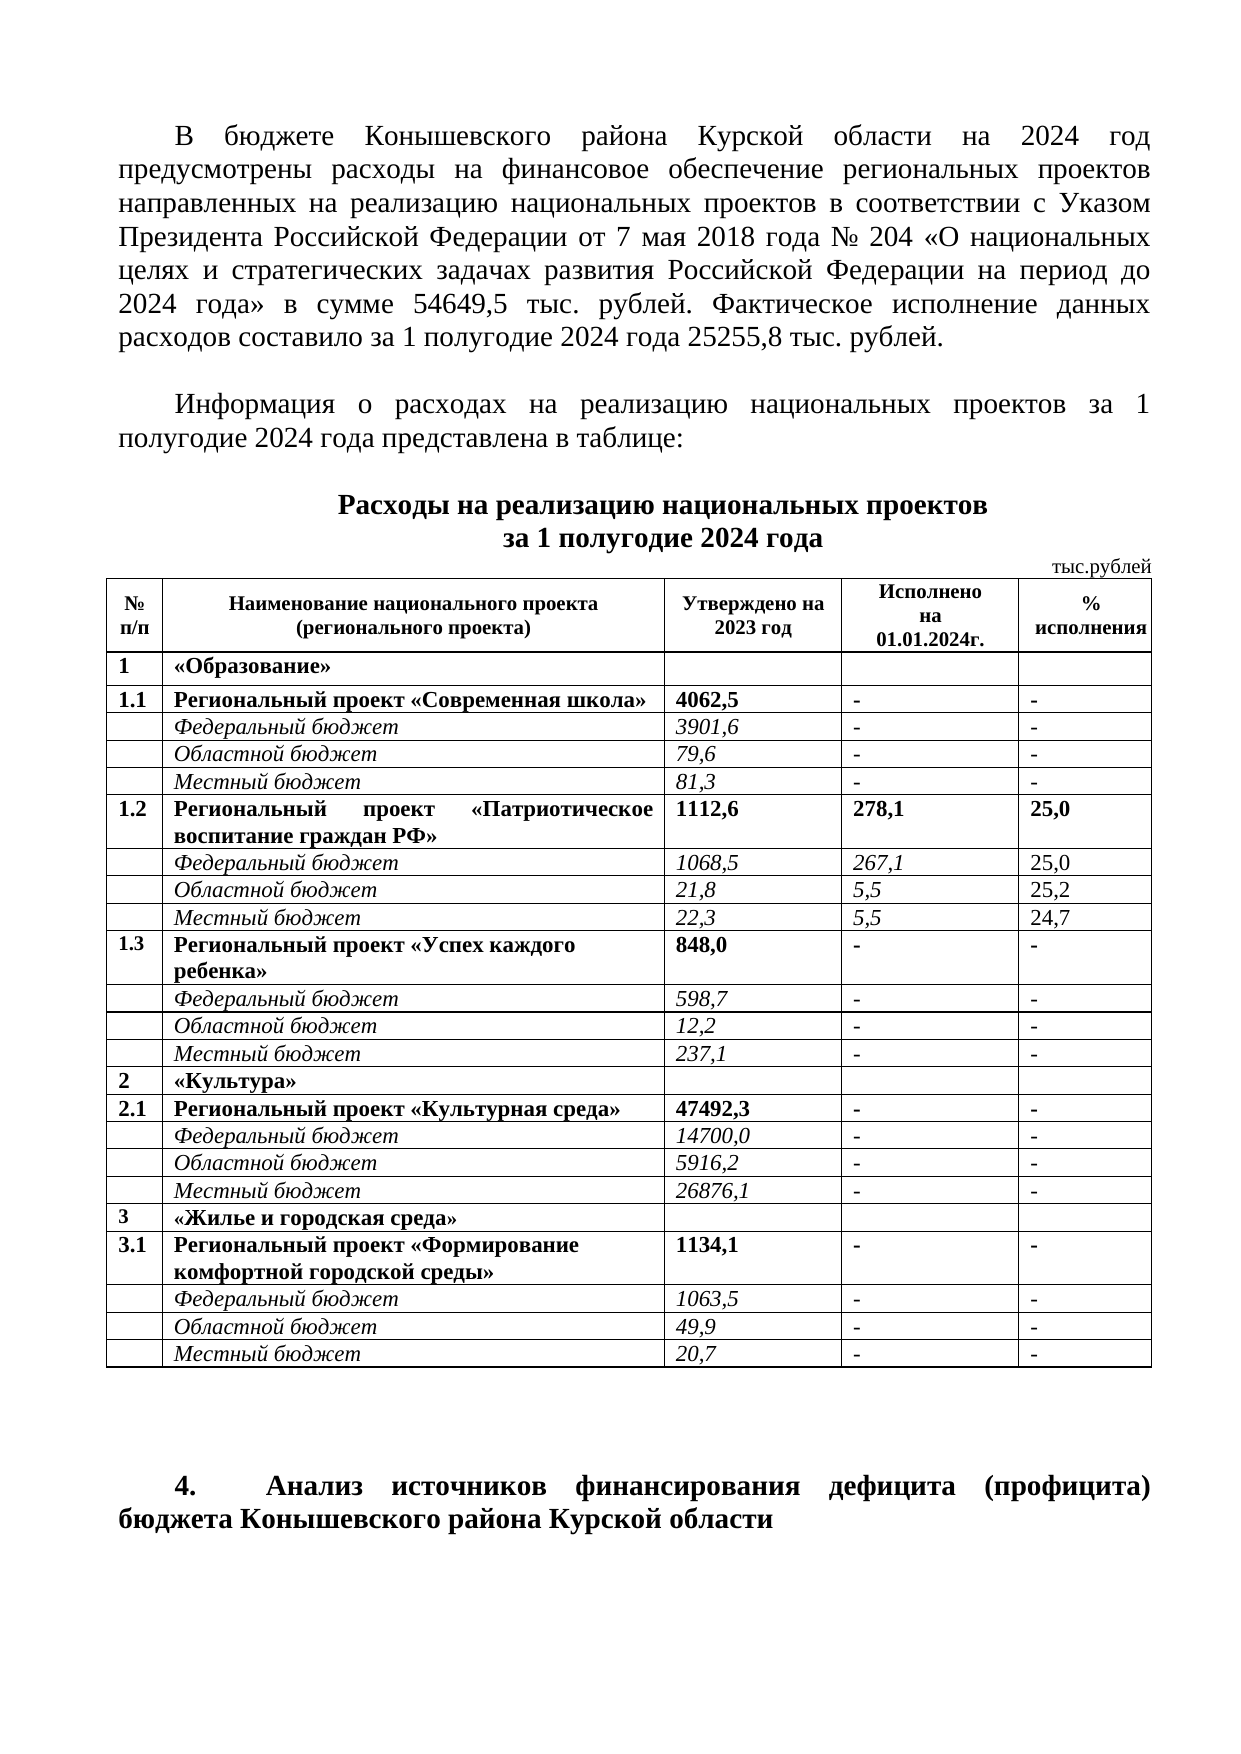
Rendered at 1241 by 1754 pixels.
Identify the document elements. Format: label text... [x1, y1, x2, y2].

table_header Наименование национального проекта (регионального проекта) [163, 579, 664, 651]
table_cell - [1019, 713, 1151, 739]
table_cell Местный бюджет [163, 768, 664, 794]
table_cell 1063,5 [665, 1285, 841, 1312]
table_cell Местный бюджет [163, 904, 664, 930]
table_cell Федеральный бюджет [163, 849, 664, 875]
table_cell 1.2 [107, 795, 162, 848]
table_cell - [842, 686, 1018, 712]
table_cell 5916,2 [665, 1149, 841, 1176]
table_cell Областной бюджет [163, 741, 664, 767]
table_cell - [1019, 1040, 1151, 1066]
table_cell 25,2 [1019, 876, 1151, 903]
table_cell - [1019, 1340, 1151, 1366]
table_cell Региональный проект «Современная школа» [163, 686, 664, 712]
table_cell 81,3 [665, 768, 841, 794]
table_cell 1.3 [107, 931, 162, 984]
table_cell «Жилье и городская среда» [163, 1204, 664, 1231]
table_cell 25,0 [1019, 795, 1151, 848]
table_cell [107, 1285, 162, 1312]
table_cell 1.1 [107, 686, 162, 712]
table_cell 5,5 [842, 904, 1018, 930]
table_cell 4062,5 [665, 686, 841, 712]
table_cell [665, 653, 841, 685]
table_header Исполнено на 01.01.2024г. [842, 579, 1018, 651]
table_cell 20,7 [665, 1340, 841, 1366]
table_cell Федеральный бюджет [163, 1285, 664, 1312]
table_cell - [842, 1232, 1018, 1284]
list Анализ источников финансирования дефицита (профицита) бюджета Конышевского района Курской области [118, 1468, 1152, 1535]
table_cell - [842, 1313, 1018, 1339]
table_cell 1112,6 [665, 795, 841, 848]
table_cell - [842, 1149, 1018, 1176]
table_cell - [1019, 931, 1151, 984]
text Информация о расходах на реализацию национальных проектов за 1 полугодие 2024 года представлена в таблице: [118, 386, 1152, 453]
table_cell Региональный проект «Культурная среда» [163, 1095, 664, 1121]
table_cell 237,1 [665, 1040, 841, 1066]
table_cell - [1019, 1122, 1151, 1148]
table_cell [107, 768, 162, 794]
table_cell [842, 1204, 1018, 1231]
table_cell 49,9 [665, 1313, 841, 1339]
table_cell Областной бюджет [163, 1149, 664, 1176]
table_cell - [1019, 1285, 1151, 1312]
table_cell [107, 1149, 162, 1176]
table_header № п/п [107, 579, 162, 651]
table_cell [842, 1067, 1018, 1093]
table_cell 5,5 [842, 876, 1018, 903]
table_cell [1019, 653, 1151, 685]
table_cell - [842, 741, 1018, 767]
table_cell Местный бюджет [163, 1340, 664, 1366]
table_cell [665, 1067, 841, 1093]
table_cell 598,7 [665, 985, 841, 1011]
table_cell Федеральный бюджет [163, 713, 664, 739]
text за 1 полугодие 2024 года [118, 521, 1152, 554]
table_cell - [1019, 768, 1151, 794]
table_cell [842, 653, 1018, 685]
table_cell - [1019, 1232, 1151, 1284]
table_cell 79,6 [665, 741, 841, 767]
table_cell 2.1 [107, 1095, 162, 1121]
table_cell 278,1 [842, 795, 1018, 848]
table_cell - [842, 1013, 1018, 1039]
text В бюджете Конышевского района Курской области на 2024 год предусмотрены расходы на финансовое обеспечение региональных проектов направленных на реализацию национальных проектов в соответствии с Указом Президента Российской Федерации от 7 мая 2018 года № 204 «О национальных целях и стратегических задачах развития Российской Федерации на период до 2024 года» в сумме 54649,5 тыс. рублей. Фактическое исполнение данных расходов составило за 1 полугодие 2024 года 25255,8 тыс. рублей. [118, 118, 1152, 353]
table_cell - [842, 768, 1018, 794]
table_cell Местный бюджет [163, 1040, 664, 1066]
table_cell - [842, 1040, 1018, 1066]
table_cell [107, 876, 162, 903]
table_cell - [1019, 1149, 1151, 1176]
table_cell Местный бюджет [163, 1177, 664, 1203]
table_cell 3901,6 [665, 713, 841, 739]
table_cell [1019, 1204, 1151, 1231]
table_cell [107, 741, 162, 767]
table_cell - [1019, 1095, 1151, 1121]
table_cell - [842, 713, 1018, 739]
table_cell - [842, 1095, 1018, 1121]
table_cell [107, 904, 162, 930]
table_cell 25,0 [1019, 849, 1151, 875]
table_cell 47492,3 [665, 1095, 841, 1121]
table_header Утверждено на 2023 год [665, 579, 841, 651]
table_cell Федеральный бюджет [163, 985, 664, 1011]
table_cell - [1019, 985, 1151, 1011]
table_cell 12,2 [665, 1013, 841, 1039]
table_cell Региональный проект «Формирование комфортной городской среды» [163, 1232, 664, 1284]
table_cell Региональный проект «Патриотическое воспитание граждан РФ» [163, 795, 664, 848]
table_cell - [842, 1285, 1018, 1312]
table_cell «Культура» [163, 1067, 664, 1093]
table_cell 24,7 [1019, 904, 1151, 930]
table_cell 3.1 [107, 1232, 162, 1284]
table_cell 22,3 [665, 904, 841, 930]
table_cell Областной бюджет [163, 876, 664, 903]
table_cell - [842, 1340, 1018, 1366]
table_cell [107, 1313, 162, 1339]
table_cell [665, 1204, 841, 1231]
table_cell [107, 1040, 162, 1066]
text тыс.рублей [118, 554, 1152, 578]
text Расходы на реализацию национальных проектов [118, 487, 1152, 521]
table_cell 267,1 [842, 849, 1018, 875]
table_cell 1 [107, 653, 162, 685]
table_cell - [1019, 1013, 1151, 1039]
table_header % исполнения [1019, 579, 1151, 651]
table_cell 21,8 [665, 876, 841, 903]
table_cell «Образование» [163, 653, 664, 685]
table_cell 1134,1 [665, 1232, 841, 1284]
table_cell 3 [107, 1204, 162, 1231]
table_cell [107, 1013, 162, 1039]
table_cell [107, 713, 162, 739]
table_cell [107, 849, 162, 875]
table_cell - [1019, 741, 1151, 767]
table_cell - [842, 931, 1018, 984]
table_cell - [1019, 1177, 1151, 1203]
table_cell - [1019, 686, 1151, 712]
table_cell Областной бюджет [163, 1313, 664, 1339]
table_cell - [842, 1177, 1018, 1203]
table_cell 848,0 [665, 931, 841, 984]
table_cell - [842, 985, 1018, 1011]
table_cell [107, 1340, 162, 1366]
table_cell 14700,0 [665, 1122, 841, 1148]
table_cell - [842, 1122, 1018, 1148]
table_cell [107, 1177, 162, 1203]
table_cell - [1019, 1313, 1151, 1339]
table_cell [107, 985, 162, 1011]
table_cell 26876,1 [665, 1177, 841, 1203]
table_cell Областной бюджет [163, 1013, 664, 1039]
table_cell Региональный проект «Успех каждого ребенка» [163, 931, 664, 984]
table_cell 1068,5 [665, 849, 841, 875]
table_cell [1019, 1067, 1151, 1093]
table_cell Федеральный бюджет [163, 1122, 664, 1148]
table_cell 2 [107, 1067, 162, 1093]
table_cell [107, 1122, 162, 1148]
